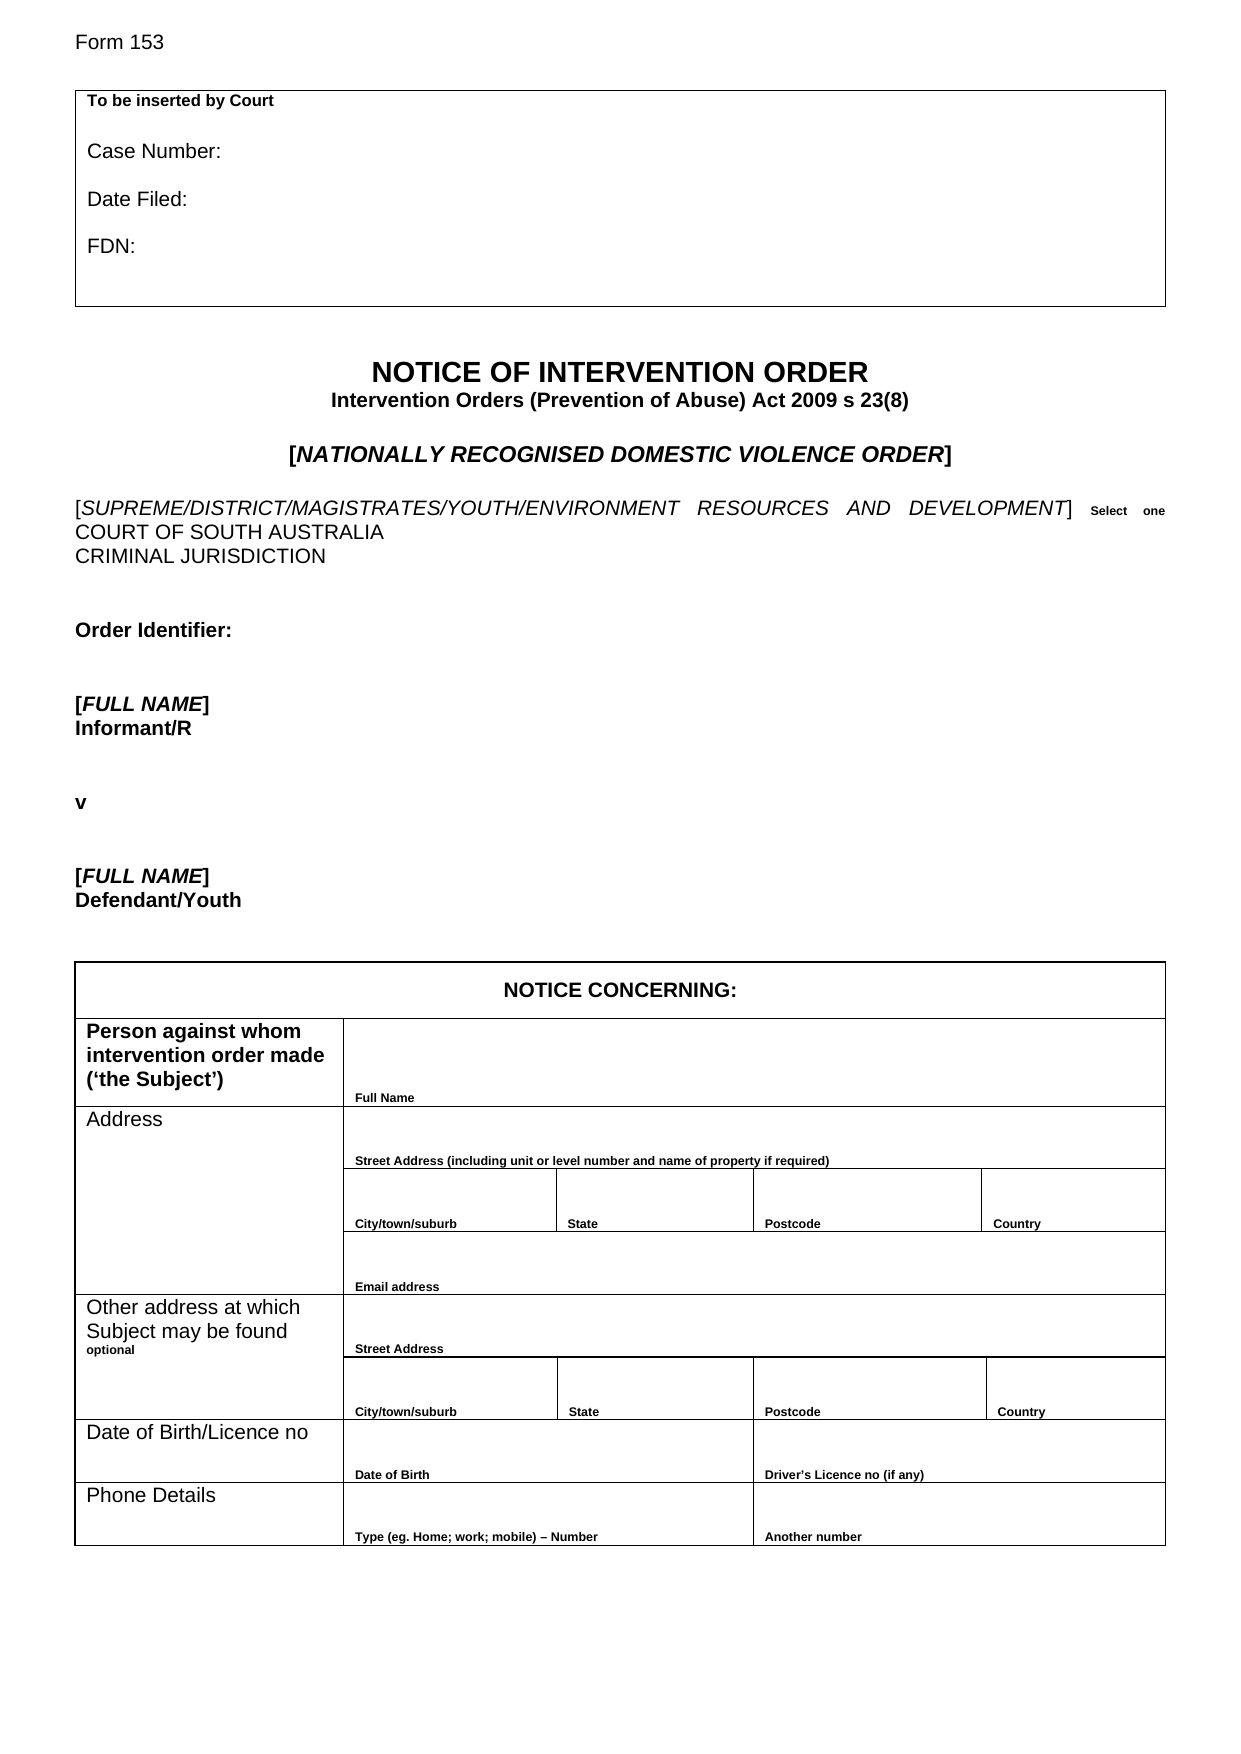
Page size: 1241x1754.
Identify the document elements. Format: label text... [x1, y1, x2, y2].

table_cell Full Name [344, 1065, 1165, 1106]
text CRIMINAL JURISDICTION [75, 544, 1165, 568]
table_cell State [557, 1216, 753, 1231]
table_cell [987, 1358, 1165, 1404]
table_cell Driver’s Licence no (if any) [754, 1466, 1165, 1482]
text NOTICE OF INTERVENTION ORDER [75, 354, 1165, 388]
table_cell [344, 1358, 557, 1404]
table_cell Address [76, 1107, 343, 1294]
table_cell Country [987, 1404, 1165, 1419]
table_cell Date of Birth/Licence no [76, 1420, 343, 1482]
table_cell Postcode [754, 1404, 986, 1419]
table_cell [557, 1169, 753, 1216]
table_cell [982, 1169, 1165, 1216]
table_cell [344, 1019, 1165, 1065]
text Intervention Orders (Prevention of Abuse) Act 2009 s 23(8) [75, 388, 1165, 412]
table_cell [754, 1483, 1165, 1529]
text [NATIONALLY RECOGNISED DOMESTIC VIOLENCE ORDER] [75, 441, 1165, 467]
table_cell [754, 1420, 1165, 1466]
table_cell City/town/suburb [344, 1216, 556, 1231]
table_cell [558, 1358, 753, 1404]
table_cell State [558, 1404, 753, 1419]
text [FULL NAME] [75, 692, 1165, 716]
table_cell Street Address (including unit or level number and name of property if required) [344, 1153, 1165, 1168]
table_cell Street Address [344, 1341, 1165, 1356]
table_cell Person against whom intervention order made (‘the Subject’) [76, 1019, 343, 1106]
text [FULL NAME] [75, 863, 1165, 887]
table_cell Country [982, 1216, 1165, 1231]
table_cell Other address at which Subject may be found optional [76, 1295, 343, 1419]
table_cell [344, 1483, 753, 1529]
table_cell Type (eg. Home; work; mobile) – Number [344, 1529, 753, 1544]
table_header NOTICE CONCERNING: [76, 963, 1165, 1018]
table_cell [344, 1295, 1165, 1341]
table_cell Date of Birth [344, 1466, 753, 1482]
table_cell Postcode [754, 1216, 981, 1231]
text Defendant/Youth [75, 887, 1165, 911]
text Order Identifier: [75, 618, 1165, 642]
text Informant/R [75, 716, 1165, 739]
table_cell Another number [754, 1529, 1165, 1544]
table_cell [344, 1420, 753, 1466]
text [SUPREME/DISTRICT/MAGISTRATES/YOUTH/ENVIRONMENT RESOURCES AND DEVELOPMENT] Select one COURT OF SOUTH AUSTRALIA [75, 496, 1165, 544]
table_cell [344, 1169, 556, 1216]
table_cell [754, 1169, 981, 1216]
table_cell City/town/suburb [344, 1404, 557, 1419]
text v [75, 789, 1165, 813]
table_cell [344, 1232, 1165, 1278]
table_cell [754, 1358, 986, 1404]
table_cell [344, 1107, 1165, 1153]
table_cell Phone Details [76, 1483, 343, 1544]
table_cell Email address [344, 1278, 1165, 1294]
